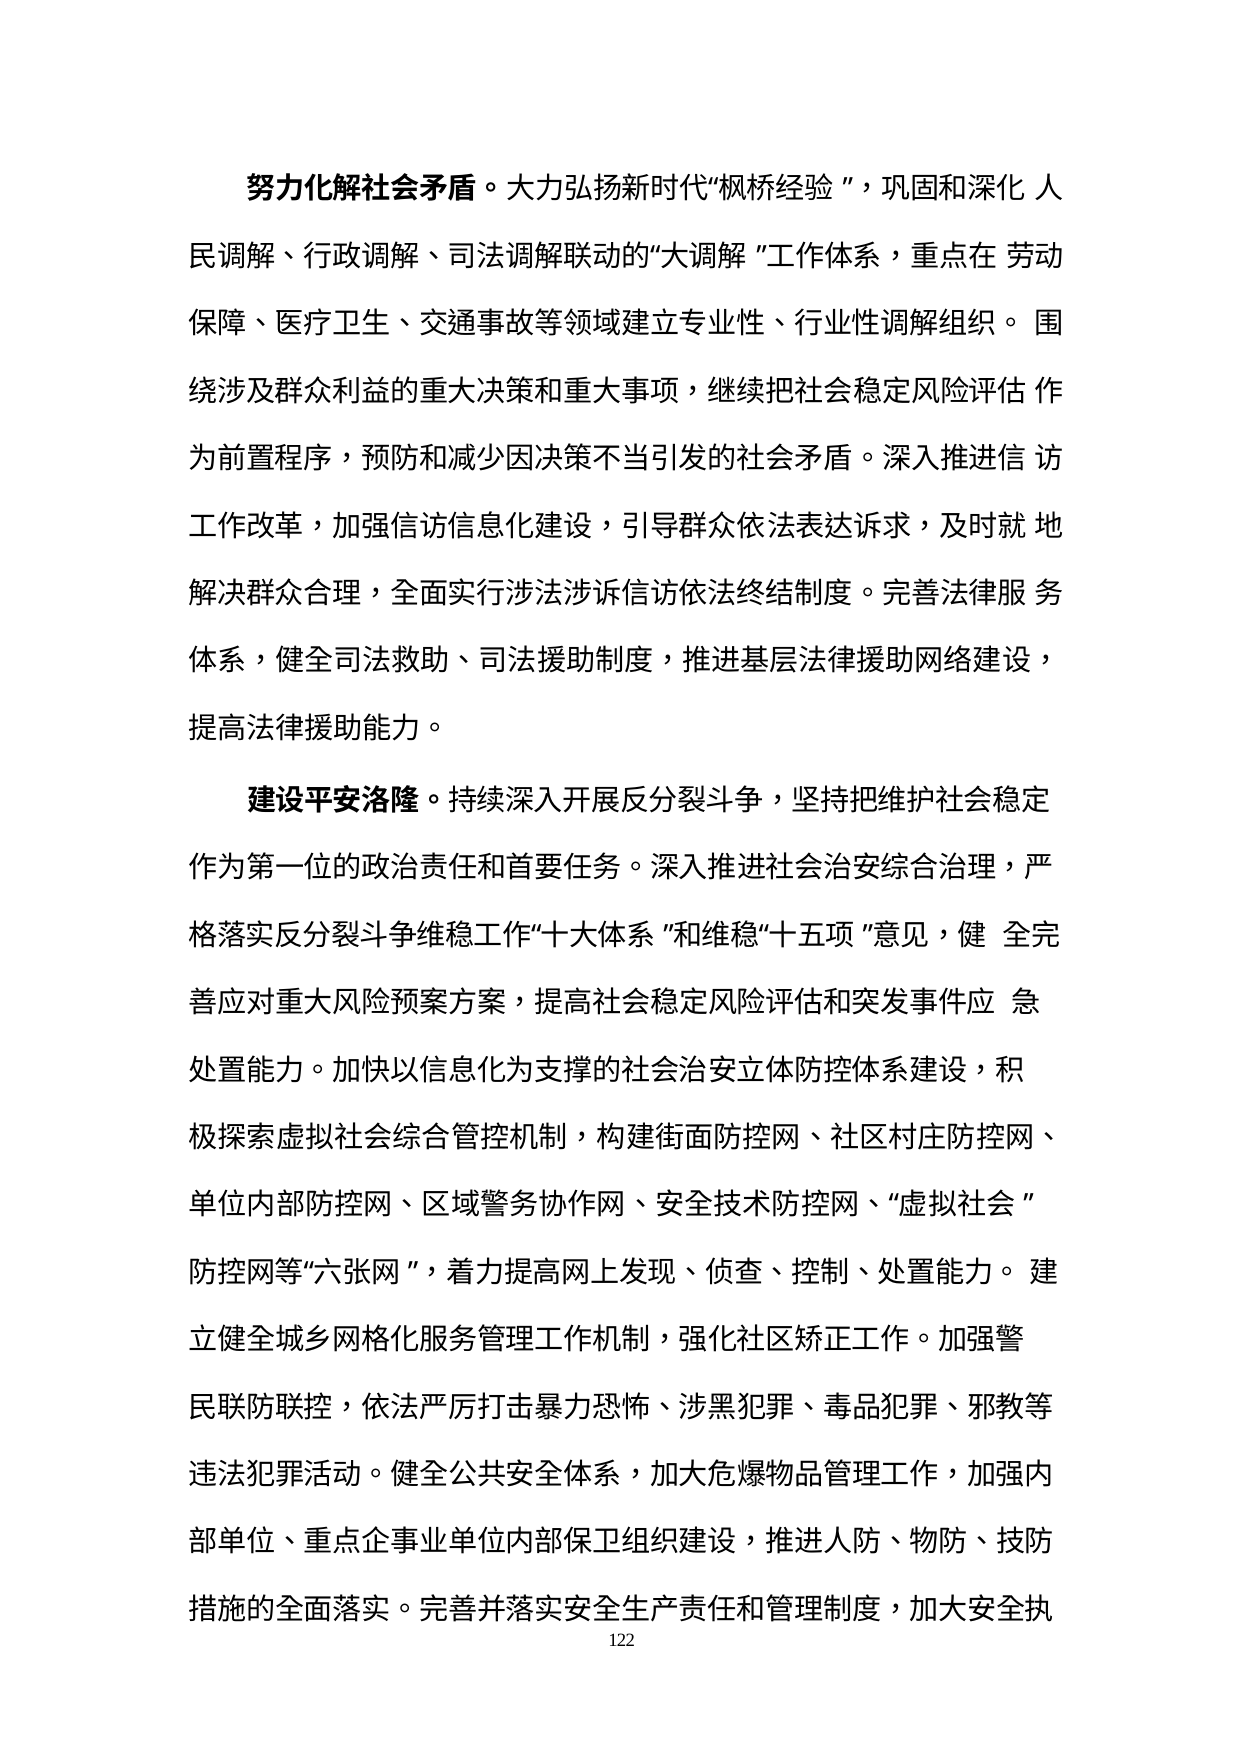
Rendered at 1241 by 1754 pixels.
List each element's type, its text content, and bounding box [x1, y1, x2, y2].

text 建设平安洛隆。持续深入开展反分裂斗争，坚持把维护社会稳定 作为第一位的政治责任和首要任务。深入推进社会治安综合治理，严 格落实反分裂斗争维稳工作“十大体系 ”和维稳“十五项 ”意见，健 全完善应对重大风险预案方案，提高社会稳定风险评估和突发事件应 急处置能力。加快以信息化为支撑的社会治安立体防控体系建设，积 极探索虚拟社会综合管控机制，构建街面防控网、社区村庄防控网、 单位内部防控网、区域警务协作网、安全技术防控网、“虚拟社会 ” 防控网等“六张网 ”，着力提高网上发现、侦查、控制、处置能力。 建立健全城乡网格化服务管理工作机制，强化社区矫正工作。加强警 民联防联控，依法严厉打击暴力恐怖、涉黑犯罪、毒品犯罪、邪教等 违法犯罪活动。健全公共安全体系，加大危爆物品管理工作，加强内 部单位、重点企事业单位内部保卫组织建设，推进人防、物防、技防 措施的全面落实。完善并落实安全生产责任和管理制度，加大安全执 [188, 779, 1068, 1628]
text 努力化解社会矛盾。大力弘扬新时代“枫桥经验 ”，巩固和深化 人民调解、行政调解、司法调解联动的“大调解 ”工作体系，重点在 劳动保障、医疗卫生、交通事故等领域建立专业性、行业性调解组织。 围绕涉及群众利益的重大决策和重大事项，继续把社会稳定风险评估 作为前置程序，预防和减少因决策不当引发的社会矛盾。深入推进信 访工作改革，加强信访信息化建设，引导群众依法表达诉求，及时就 地解决群众合理，全面实行涉法涉诉信访依法终结制度。完善法律服 务体系，健全司法救助、司法援助制度，推进基层法律援助网络建设， 提高法律援助能力。 [188, 168, 1063, 747]
